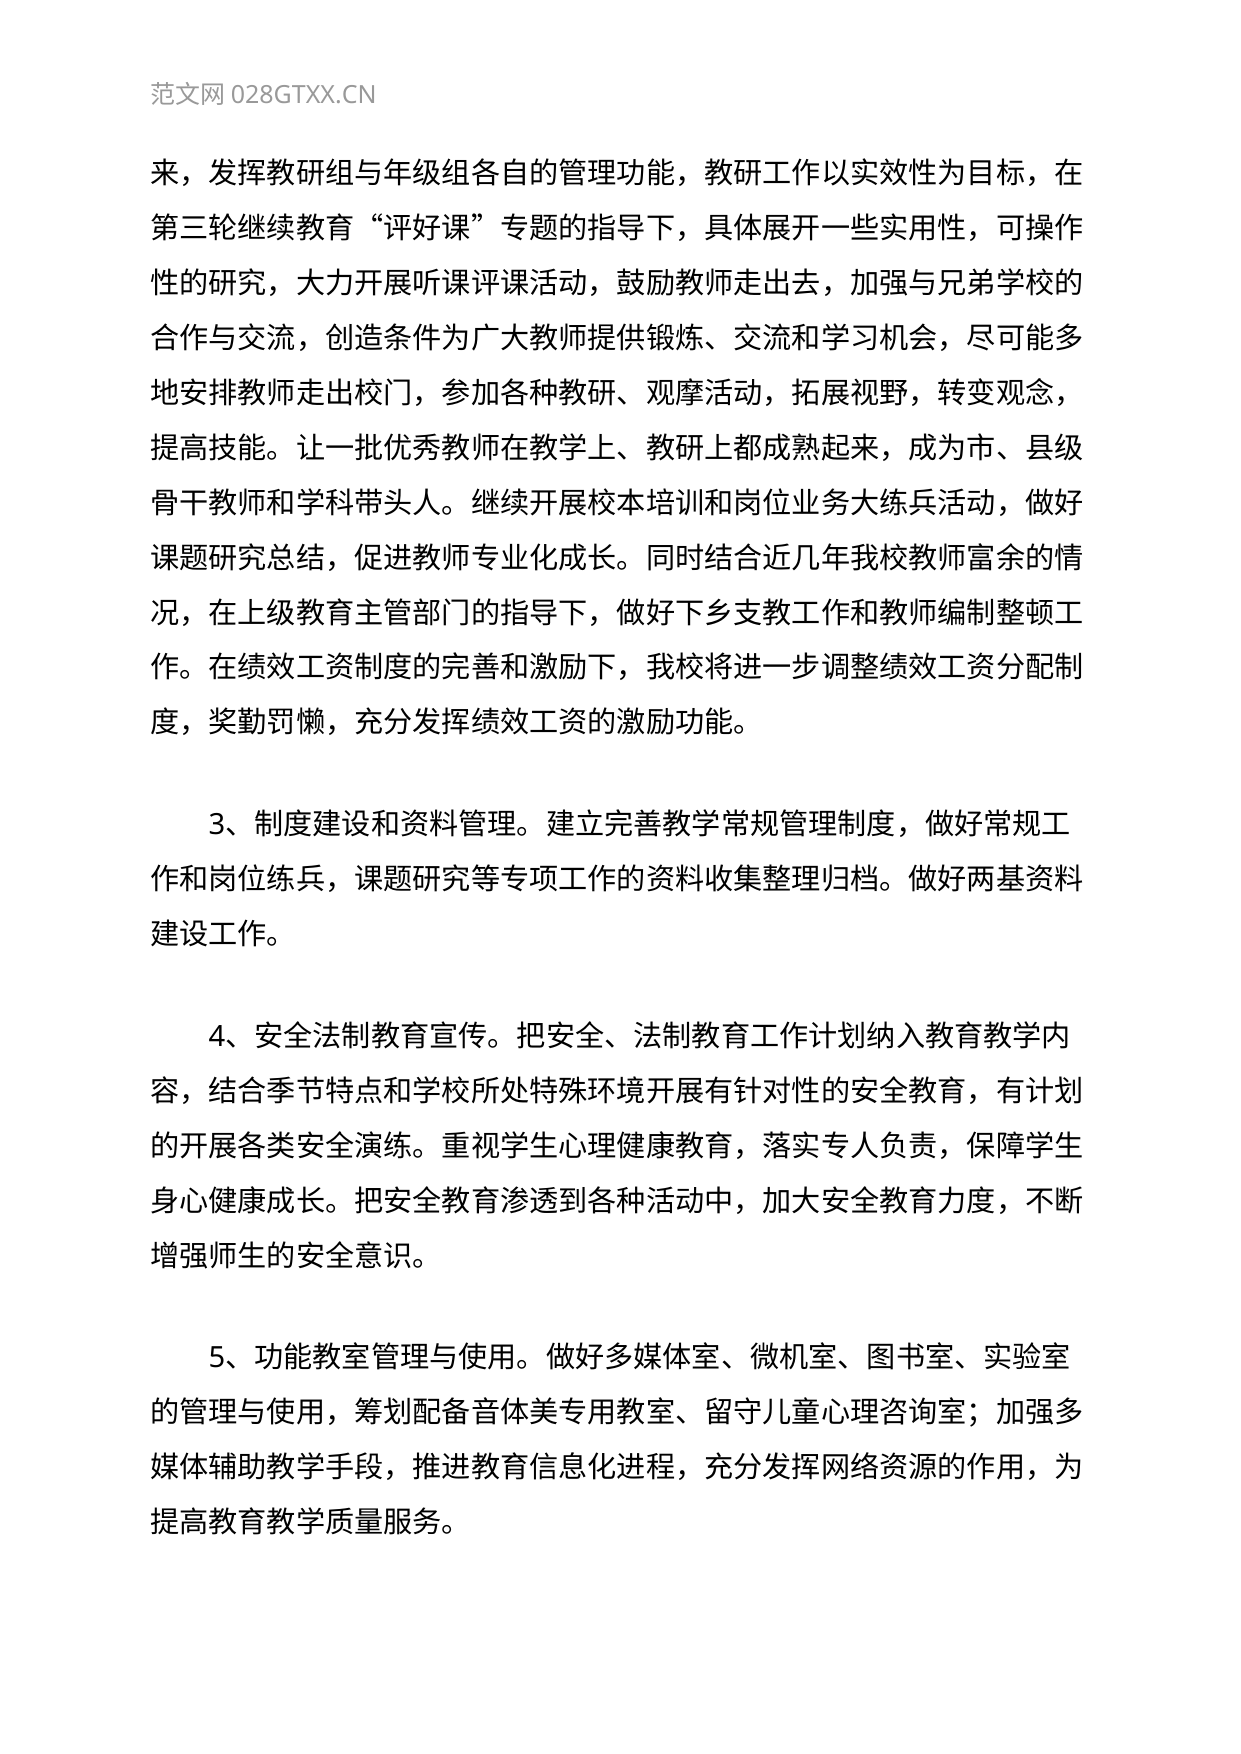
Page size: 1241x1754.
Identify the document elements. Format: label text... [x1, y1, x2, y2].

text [150, 150, 1090, 741]
text 5、功能教室管理与使用。做好多媒体室、微机室、图书室、实验室的管理与使用，筹划配备音体美专用教室、留守儿童心理咨询室；加强多媒体辅助教学手段，推进教育信息化进程，充分发挥网络资源的作用，为提高教育教学质量服务。 [150, 1334, 1090, 1541]
text 3、制度建设和资料管理。建立完善教学常规管理制度，做好常规工作和岗位练兵，课题研究等专项工作的资料收集整理归档。做好两基资料建设工作。 [150, 801, 1090, 953]
text 4、安全法制教育宣传。把安全、法制教育工作计划纳入教育教学内容，结合季节特点和学校所处特殊环境开展有针对性的安全教育，有计划的开展各类安全演练。重视学生心理健康教育，落实专人负责，保障学生身心健康成长。把安全教育渗透到各种活动中，加大安全教育力度，不断增强师生的安全意识。 [150, 1012, 1090, 1274]
